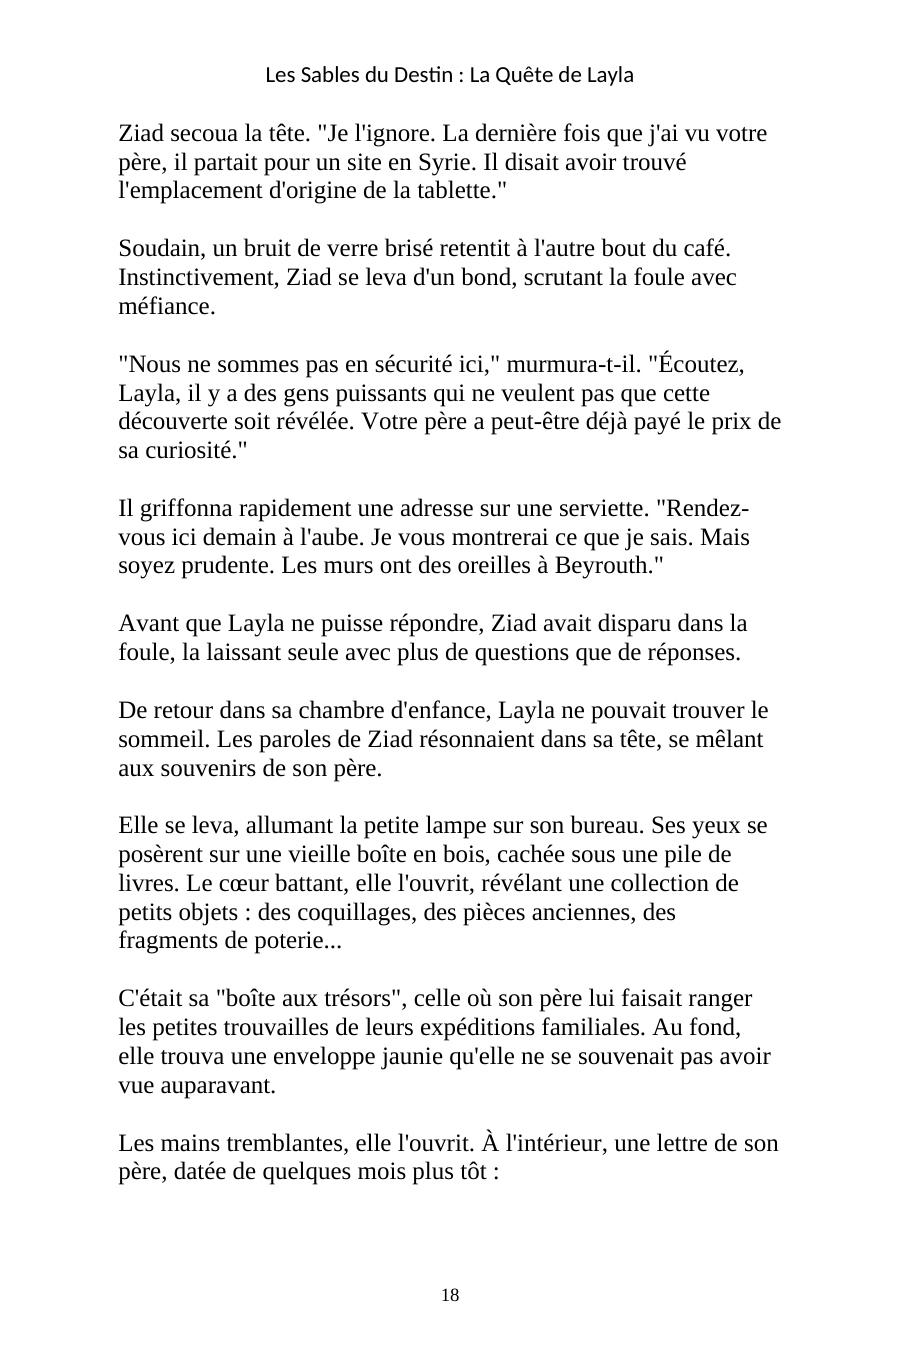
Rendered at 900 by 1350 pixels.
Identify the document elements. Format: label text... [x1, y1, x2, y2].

text Il griffonna rapidement une adresse sur une serviette. "Rendez-vous ici demain à l'aube. Je vous montrerai ce que je sais. Mais soyez prudente. Les murs ont des oreilles à Beyrouth." [118, 493, 782, 579]
text Les mains tremblantes, elle l'ouvrit. À l'intérieur, une lettre de son père, datée de quelques mois plus tôt : [118, 1128, 782, 1185]
text C'était sa "boîte aux trésors", celle où son père lui faisait ranger les petites trouvailles de leurs expéditions familiales. Au fond, elle trouva une enveloppe jaunie qu'elle ne se souvenait pas avoir vue auparavant. [118, 983, 782, 1098]
text Soudain, un bruit de verre brisé retentit à l'autre bout du café. Instinctivement, Ziad se leva d'un bond, scrutant la foule avec méfiance. [118, 233, 782, 320]
text Elle se leva, allumant la petite lampe sur son bureau. Ses yeux se posèrent sur une vieille boîte en bois, cachée sous une pile de livres. Le cœur battant, elle l'ouvrit, révélant une collection de petits objets : des coquillages, des pièces anciennes, des fragments de poterie... [118, 811, 782, 954]
text Avant que Layla ne puisse répondre, Ziad avait disparu dans la foule, la laissant seule avec plus de questions que de réponses. [118, 608, 782, 666]
text "Nous ne sommes pas en sécurité ici," murmura-t-il. "Écoutez, Layla, il y a des gens puissants qui ne veulent pas que cette découverte soit révélée. Votre père a peut-être déjà payé le prix de sa curiosité." [118, 349, 782, 464]
text Ziad secoua la tête. "Je l'ignore. La dernière fois que j'ai vu votre père, il partait pour un site en Syrie. Il disait avoir trouvé l'emplacement d'origine de la tablette." [118, 118, 782, 204]
text De retour dans sa chambre d'enfance, Layla ne pouvait trouver le sommeil. Les paroles de Ziad résonnaient dans sa tête, se mêlant aux souvenirs de son père. [118, 695, 782, 781]
